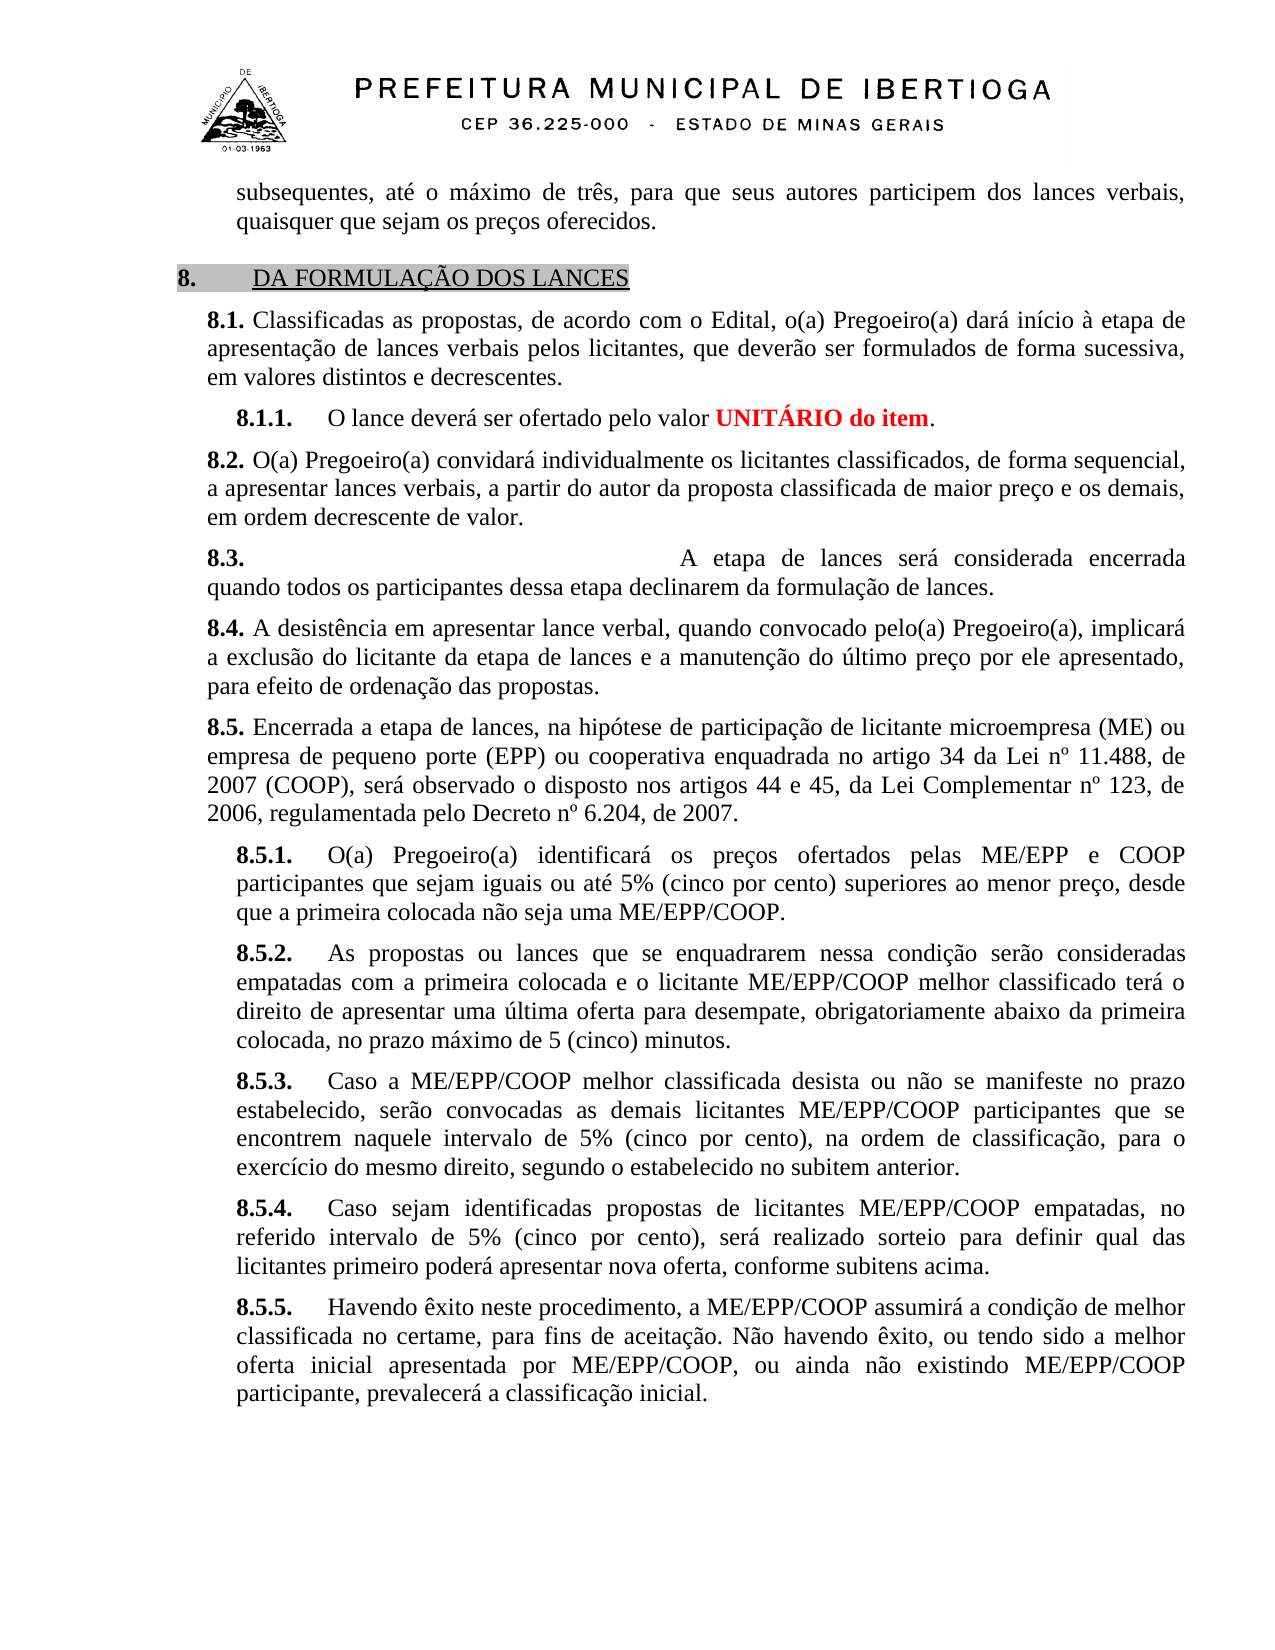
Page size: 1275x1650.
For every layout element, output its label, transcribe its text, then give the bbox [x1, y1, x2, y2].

list O(a) Pregoeiro(a) convidará individualmente os licitantes classificados, de forma sequencial, a apresentar lances verbais, a partir do autor da proposta classificada de maior preço e os demais, em ordem decrescente de valor. [207, 445, 1186, 531]
list Caso a ME/EPP/COOP melhor classificada desista ou não se manifeste no prazo estabelecido, serão convocadas as demais licitantes ME/EPP/COOP participantes que se encontrem naquele intervalo de 5% (cinco por cento), na ordem de classificação, para o exercício do mesmo direito, segundo o estabelecido no subitem anterior. [236, 1066, 1186, 1181]
list O lance deverá ser ofertado pelo valor UNITÁRIO do item. [236, 403, 1186, 432]
list Havendo êxito neste procedimento, a ME/EPP/COOP assumirá a condição de melhor classificada no certame, para fins de aceitação. Não havendo êxito, ou tendo sido a melhor oferta inicial apresentada por ME/EPP/COOP, ou ainda não existindo ME/EPP/COOP participante, prevalecerá a classificação inicial. [236, 1292, 1186, 1407]
list DA FORMULAÇÃO DOS LANCES [177, 263, 1186, 292]
list As propostas ou lances que se enquadrarem nessa condição serão consideradas empatadas com a primeira colocada e o licitante ME/EPP/COOP melhor classificado terá o direito de apresentar uma última oferta para desempate, obrigatoriamente abaixo da primeira colocada, no prazo máximo de 5 (cinco) minutos. [236, 938, 1186, 1053]
list A desistência em apresentar lance verbal, quando convocado pelo(a) Pregoeiro(a), implicará a exclusão do licitante da etapa de lances e a manutenção do último preço por ele apresentado, para efeito de ordenação das propostas. [207, 613, 1186, 700]
list O(a) Pregoeiro(a) identificará os preços ofertados pelas ME/EPP e COOP participantes que sejam iguais ou até 5% (cinco por cento) superiores ao menor preço, desde que a primeira colocada não seja uma ME/EPP/COOP. [236, 840, 1186, 926]
list Caso sejam identificadas propostas de licitantes ME/EPP/COOP empatadas, no referido intervalo de 5% (cinco por cento), será realizado sorteio para definir qual das licitantes primeiro poderá apresentar nova oferta, conforme subitens acima. [236, 1193, 1186, 1280]
picture [177, 59, 1068, 172]
list Encerrada a etapa de lances, na hipótese de participação de licitante microempresa (ME) ou empresa de pequeno porte (EPP) ou cooperativa enquadrada no artigo 34 da Lei nº 11.488, de 2007 (COOP), será observado o disposto nos artigos 44 e 45, da Lei Complementar nº 123, de 2006, regulamentada pelo Decreto nº 6.204, de 2007. [207, 712, 1186, 827]
list Classificadas as propostas, de acordo com o Edital, o(a) Pregoeiro(a) dará início à etapa de apresentação de lances verbais pelos licitantes, que deverão ser formulados de forma sucessiva, em valores distintos e decrescentes. [207, 305, 1186, 391]
list A etapa de lances será considerada encerrada quando todos os participantes dessa etapa declinarem da formulação de lances. [207, 543, 1186, 601]
